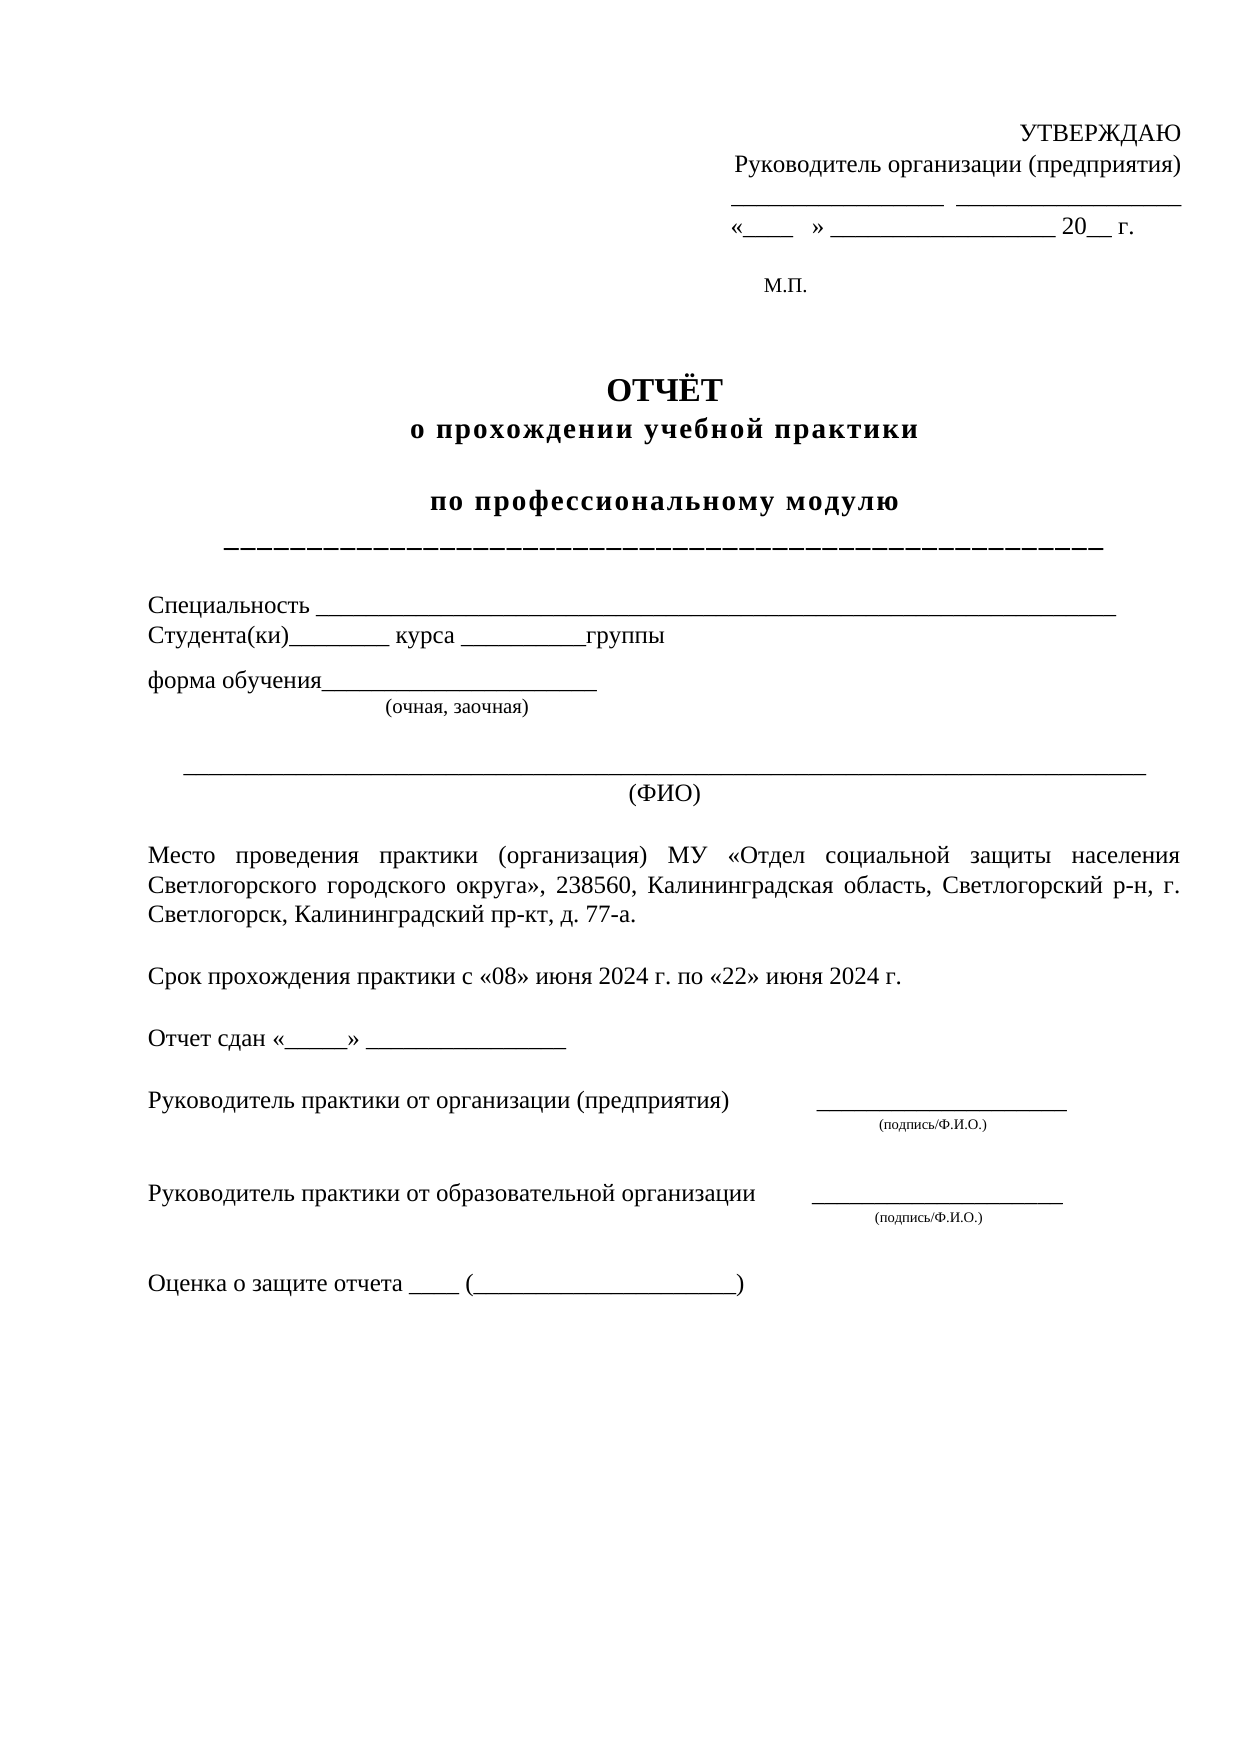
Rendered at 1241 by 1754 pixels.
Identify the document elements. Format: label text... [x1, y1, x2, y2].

text Руководитель практики от образовательной организации ____________________ [148, 1178, 1181, 1207]
text Место проведения практики (организация) МУ «Отдел социальной защиты населения Светлогорского городского округа», 238560, Калининградская область, Светлогорский р-н, г. Светлогорск, Калининградский пр-кт, д. 77-а. [148, 840, 1181, 928]
text Руководитель организации (предприятия) [207, 149, 1181, 178]
text _____________________________________________________ [148, 519, 1181, 552]
text Специальность ________________________________________________________________ [148, 590, 1181, 618]
text ОТЧЁТ [148, 371, 1181, 409]
text (очная, заочная) [148, 694, 1181, 718]
text Срок прохождения практики с «08» июня 2024 г. по «22» июня 2024 г. [148, 961, 1181, 990]
text форма обучения______________________ [148, 665, 1181, 694]
text Отчет сдан «_____» ________________ [148, 1023, 1181, 1052]
text о прохождении учебной практики [148, 411, 1181, 445]
text Руководитель практики от организации (предприятия) ____________________ [148, 1085, 1181, 1114]
text _________________ __________________ [207, 180, 1181, 209]
text Студента(ки)________ курса __________группы [148, 621, 1181, 649]
text УТВЕРЖДАЮ [207, 118, 1181, 147]
text «____ » __________________ 20__ г. [207, 211, 1181, 240]
text М.П. [207, 273, 1181, 297]
text по профессиональному модулю [148, 483, 1181, 517]
text (подпись/Ф.И.О.) [207, 1116, 1181, 1145]
text Оценка о защите отчета ____ (_____________________) [148, 1268, 1181, 1296]
text (подпись/Ф.И.О.) [148, 1209, 1181, 1238]
text _____________________________________________________________________________ (ФИО) [148, 749, 1181, 807]
